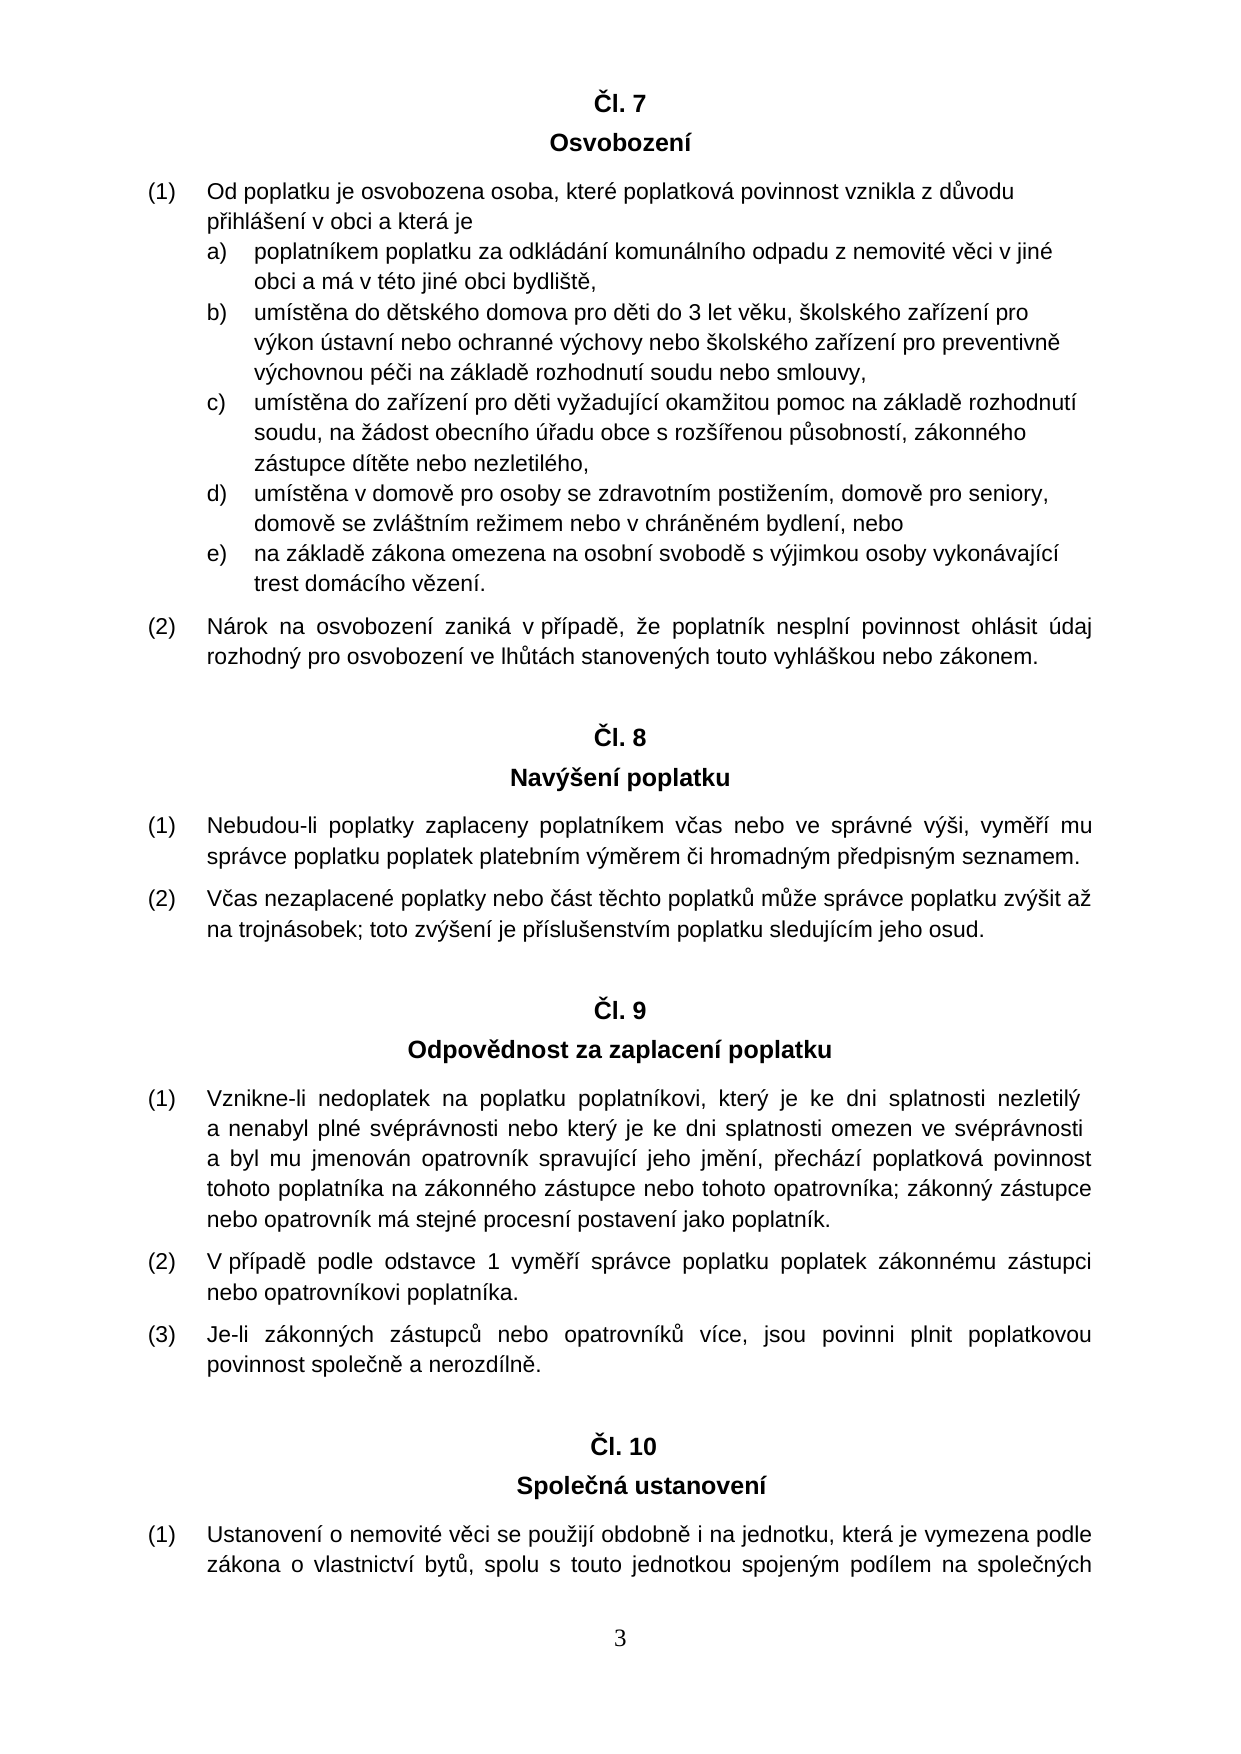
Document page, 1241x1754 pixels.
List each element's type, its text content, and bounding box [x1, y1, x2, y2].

text Společná ustanovení [502, 1471, 1093, 1499]
list na základě zákona omezena na osobní svobodě s výjimkou osoby vykonávající trest domácího vězení. [207, 540, 1093, 597]
text Čl. 8 [148, 723, 1093, 752]
list umístěna do dětského domova pro děti do 3 let věku, školského zařízení pro výkon ústavní nebo ochranné výchovy nebo školského zařízení pro preventivně výchovnou péči na základě rozhodnutí soudu nebo smlouvy, [207, 298, 1093, 385]
text Osvobození [148, 128, 1093, 157]
list poplatníkem poplatku za odkládání komunálního odpadu z nemovité věci v jiné obci a má v této jiné obci bydliště, [207, 238, 1093, 294]
list Je-li zákonných zástupců nebo opatrovníků více, jsou povinni plnit poplatkovou povinnost společně a nerozdílně. [148, 1321, 1093, 1378]
text Čl. 9 [148, 996, 1093, 1024]
text Čl. 7 [148, 89, 1093, 117]
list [148, 1521, 1093, 1577]
list umístěna do zařízení pro děti vyžadující okamžitou pomoc na základě rozhodnutí soudu, na žádost obecního úřadu obce s rozšířenou působností, zákonného zástupce dítěte nebo nezletilého, [207, 389, 1093, 476]
list Nebudou-li poplatky zaplaceny poplatníkem včas nebo ve správné výši, vyměří mu správce poplatku poplatek platebním výměrem či hromadným předpisným seznamem. [148, 812, 1093, 869]
text Navýšení poplatku [148, 763, 1093, 791]
list Nárok na osvobození zaniká v případě, že poplatník nesplní povinnost ohlásit údaj rozhodný pro osvobození ve lhůtách stanovených touto vyhláškou nebo zákonem. [148, 613, 1093, 669]
text Čl. 10 [516, 1432, 1093, 1460]
list umístěna v domově pro osoby se zdravotním postižením, domově pro seniory, domově se zvláštním režimem nebo v chráněném bydlení, nebo [207, 480, 1093, 536]
text Odpovědnost za zaplacení poplatku [148, 1035, 1093, 1064]
list Od poplatku je osvobozena osoba, které poplatková povinnost vznikla z důvodu přihlášení v obci a která je [148, 178, 1093, 234]
list Včas nezaplacené poplatky nebo část těchto poplatků může správce poplatku zvýšit až na trojnásobek; toto zvýšení je příslušenstvím poplatku sledujícím jeho osud. [148, 885, 1093, 942]
list V případě podle odstavce 1 vyměří správce poplatku poplatek zákonnému zástupci nebo opatrovníkovi poplatníka. [148, 1248, 1093, 1305]
list Vznikne-li nedoplatek na poplatku poplatníkovi, který je ke dni splatnosti nezletilý a nenabyl plné svéprávnosti nebo který je ke dni splatnosti omezen ve svéprávnosti a byl mu jmenován opatrovník spravující jeho jmění, přechází poplatková povinnost tohoto poplatníka na zákonného zástupce nebo tohoto opatrovníka; zákonný zástupce nebo opatrovník má stejné procesní postavení jako poplatník. [148, 1085, 1093, 1232]
